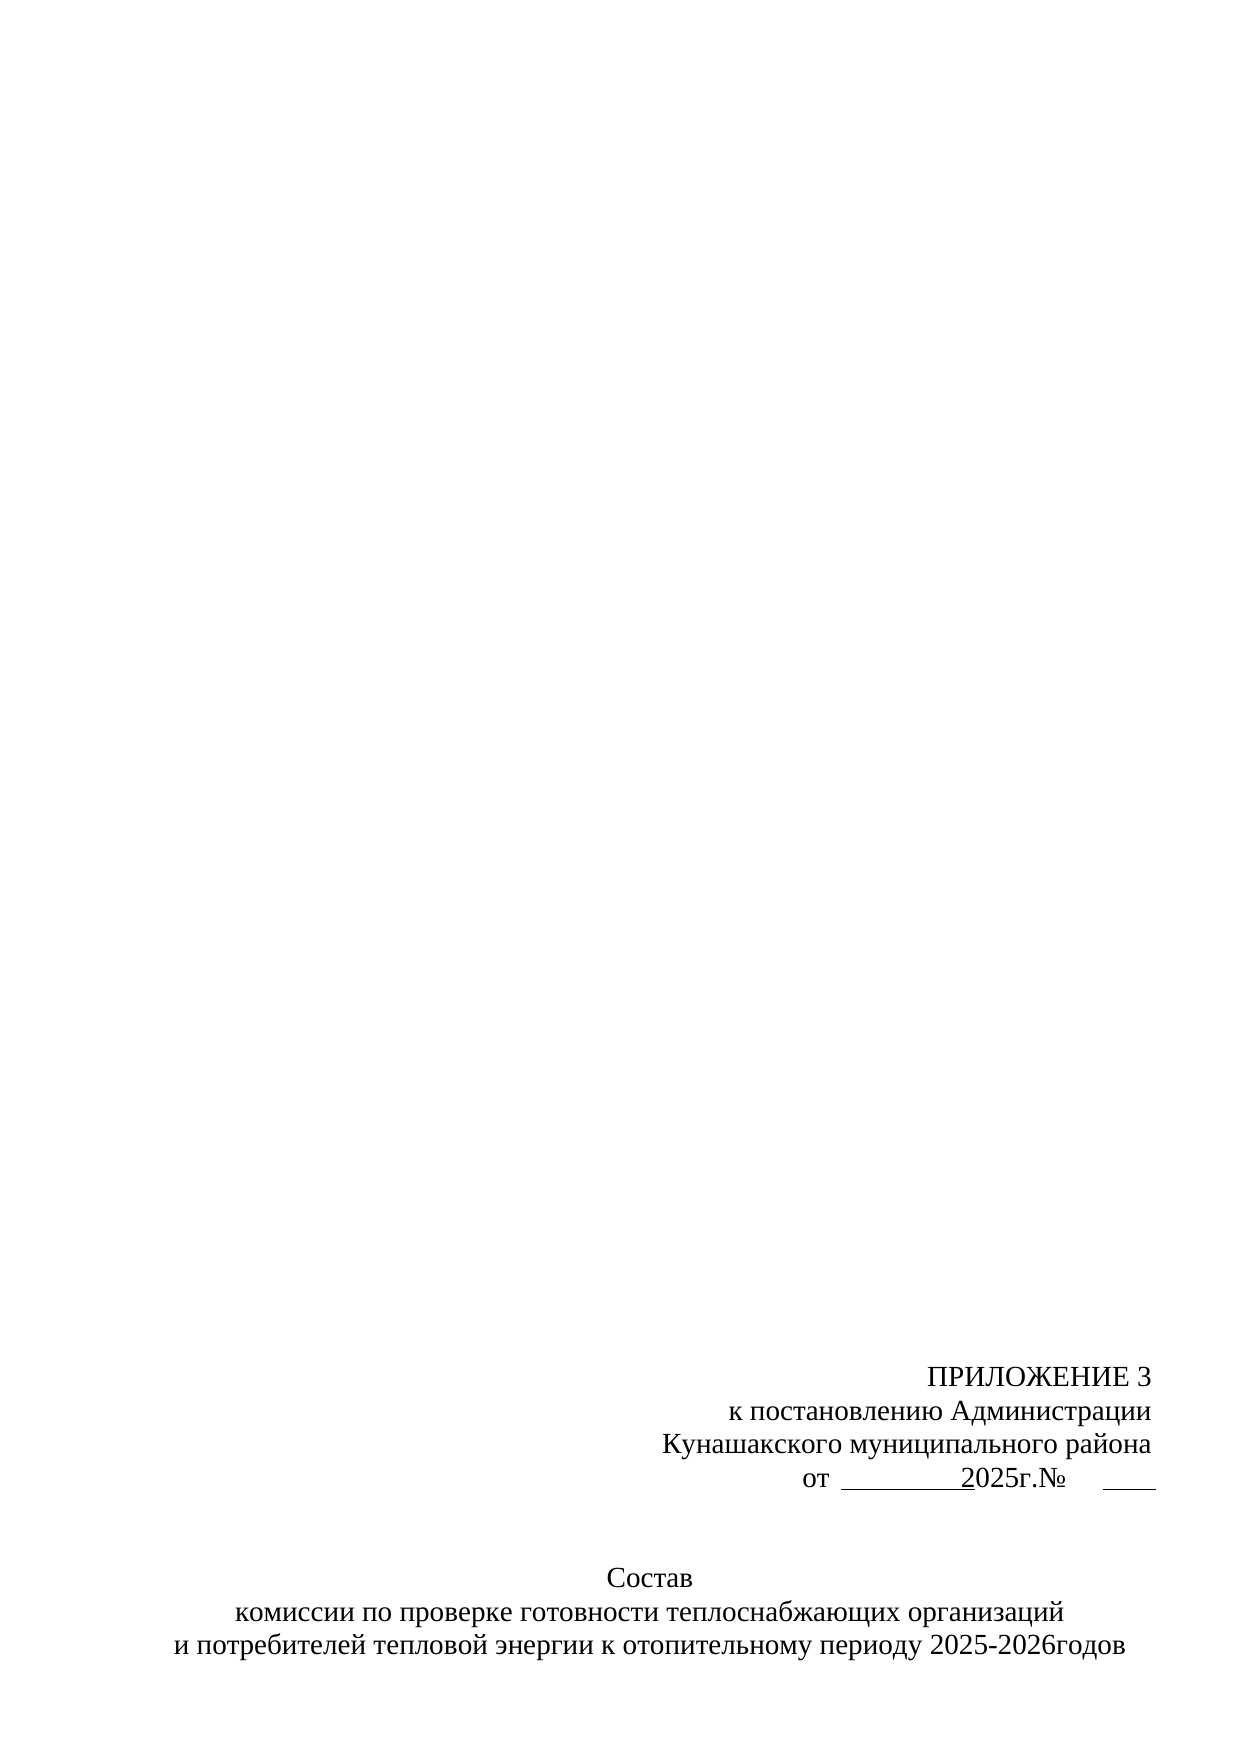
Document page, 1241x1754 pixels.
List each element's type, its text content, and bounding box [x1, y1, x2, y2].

text Кунашакского муниципального района [148, 1426, 1152, 1460]
text Состав [148, 1560, 1152, 1594]
text и потребителей тепловой энергии к отопительному периоду 2025-2026годов [148, 1627, 1152, 1661]
text от 2025г.№ [148, 1460, 1152, 1493]
text ПРИЛОЖЕНИЕ 3 [148, 1359, 1152, 1393]
text комиссии по проверке готовности теплоснабжающих организаций [148, 1594, 1152, 1627]
text к постановлению Администрации [148, 1393, 1152, 1426]
